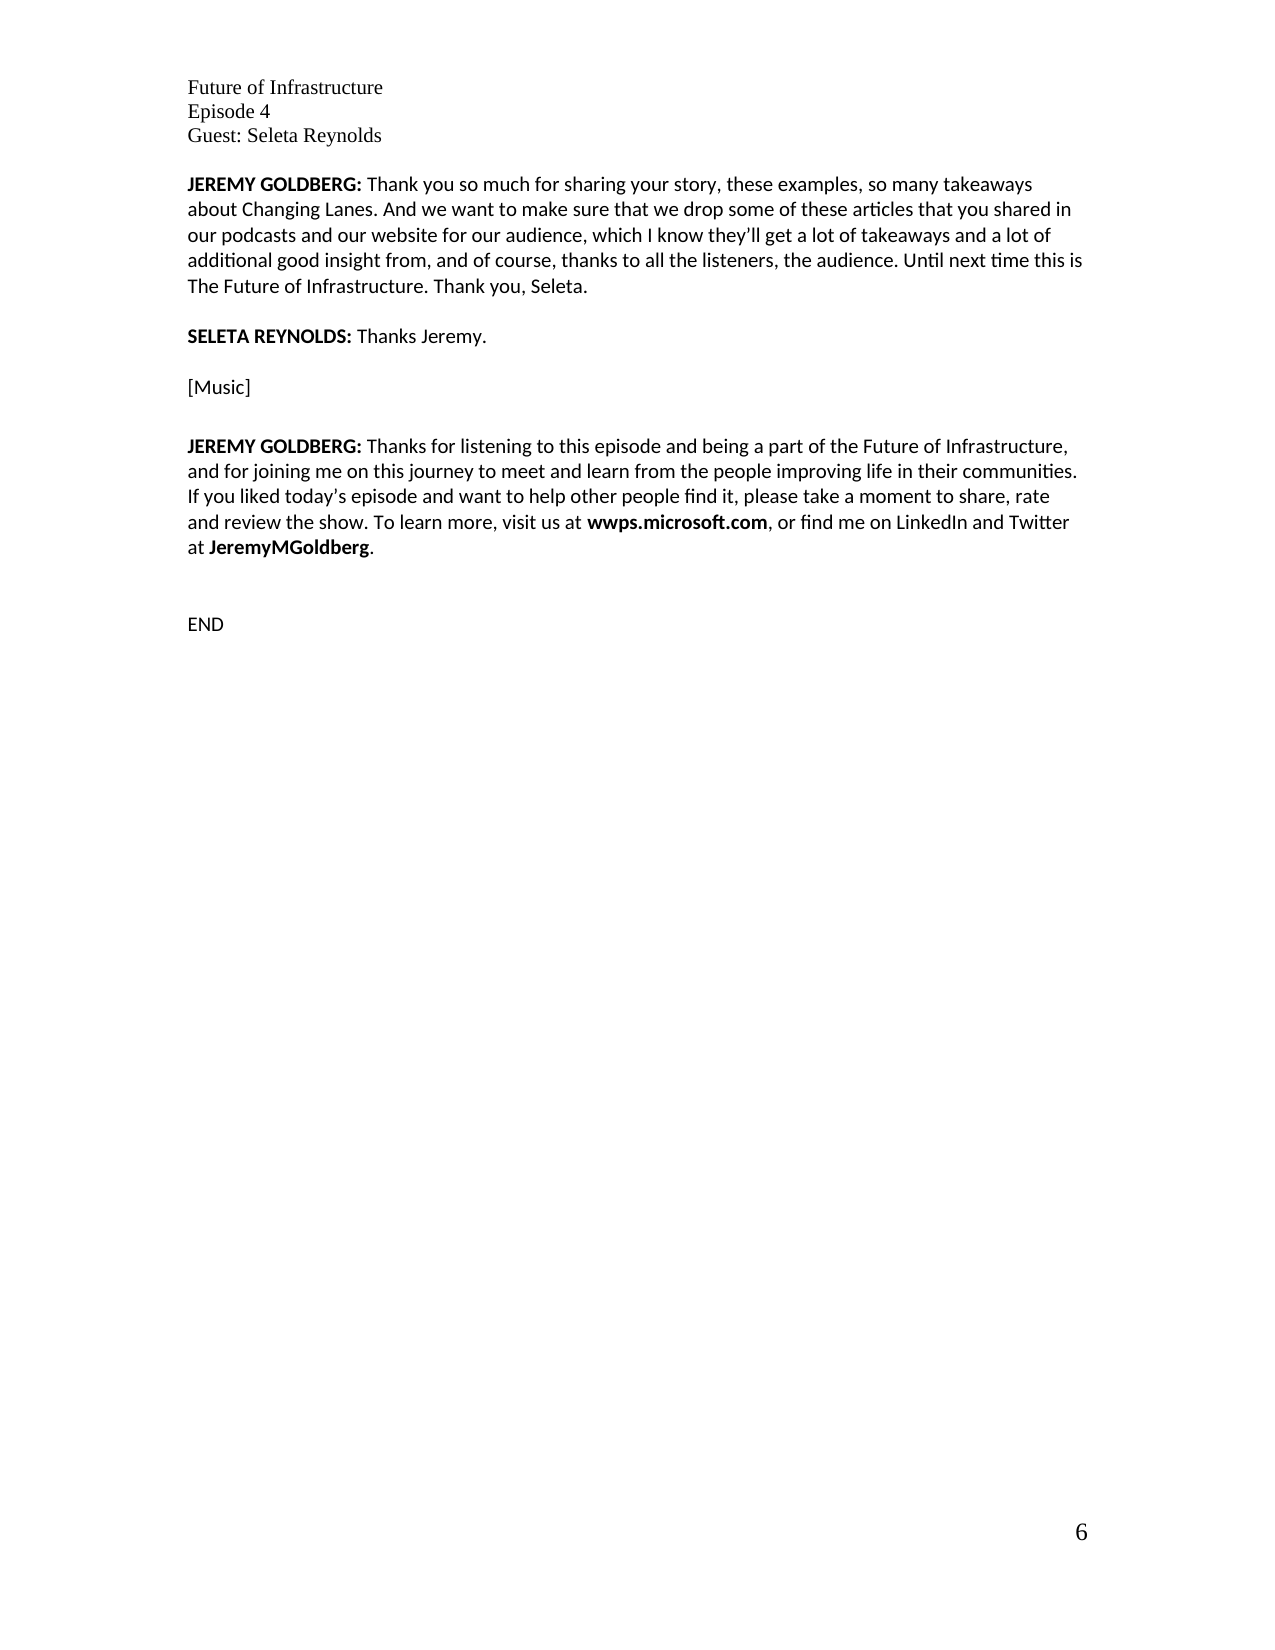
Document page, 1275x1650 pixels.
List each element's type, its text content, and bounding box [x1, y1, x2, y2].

text JEREMY GOLDBERG: Thank you so much for sharing your story, these examples, so many takeaways about Changing Lanes. And we want to make sure that we drop some of these articles that you shared in our podcasts and our website for our audience, which I know they’ll get a lot of takeaways and a lot of additional good insight from, and of course, thanks to all the listeners, the audience. Until next time this is The Future of Infrastructure. Thank you, Seleta. [187, 171, 1087, 298]
text [Music] [187, 374, 1087, 400]
text END [187, 611, 1087, 636]
text SELETA REYNOLDS: Thanks Jeremy. [187, 324, 1087, 349]
text JEREMY GOLDBERG: Thanks for listening to this episode and being a part of the Future of Infrastructure, and for joining me on this journey to meet and learn from the people improving life in their communities. If you liked today’s episode and want to help other people find it, please take a moment to share, rate and review the show. To learn more, visit us at wwps.microsoft.com, or find me on LinkedIn and Twitter at JeremyMGoldberg. [187, 433, 1087, 560]
